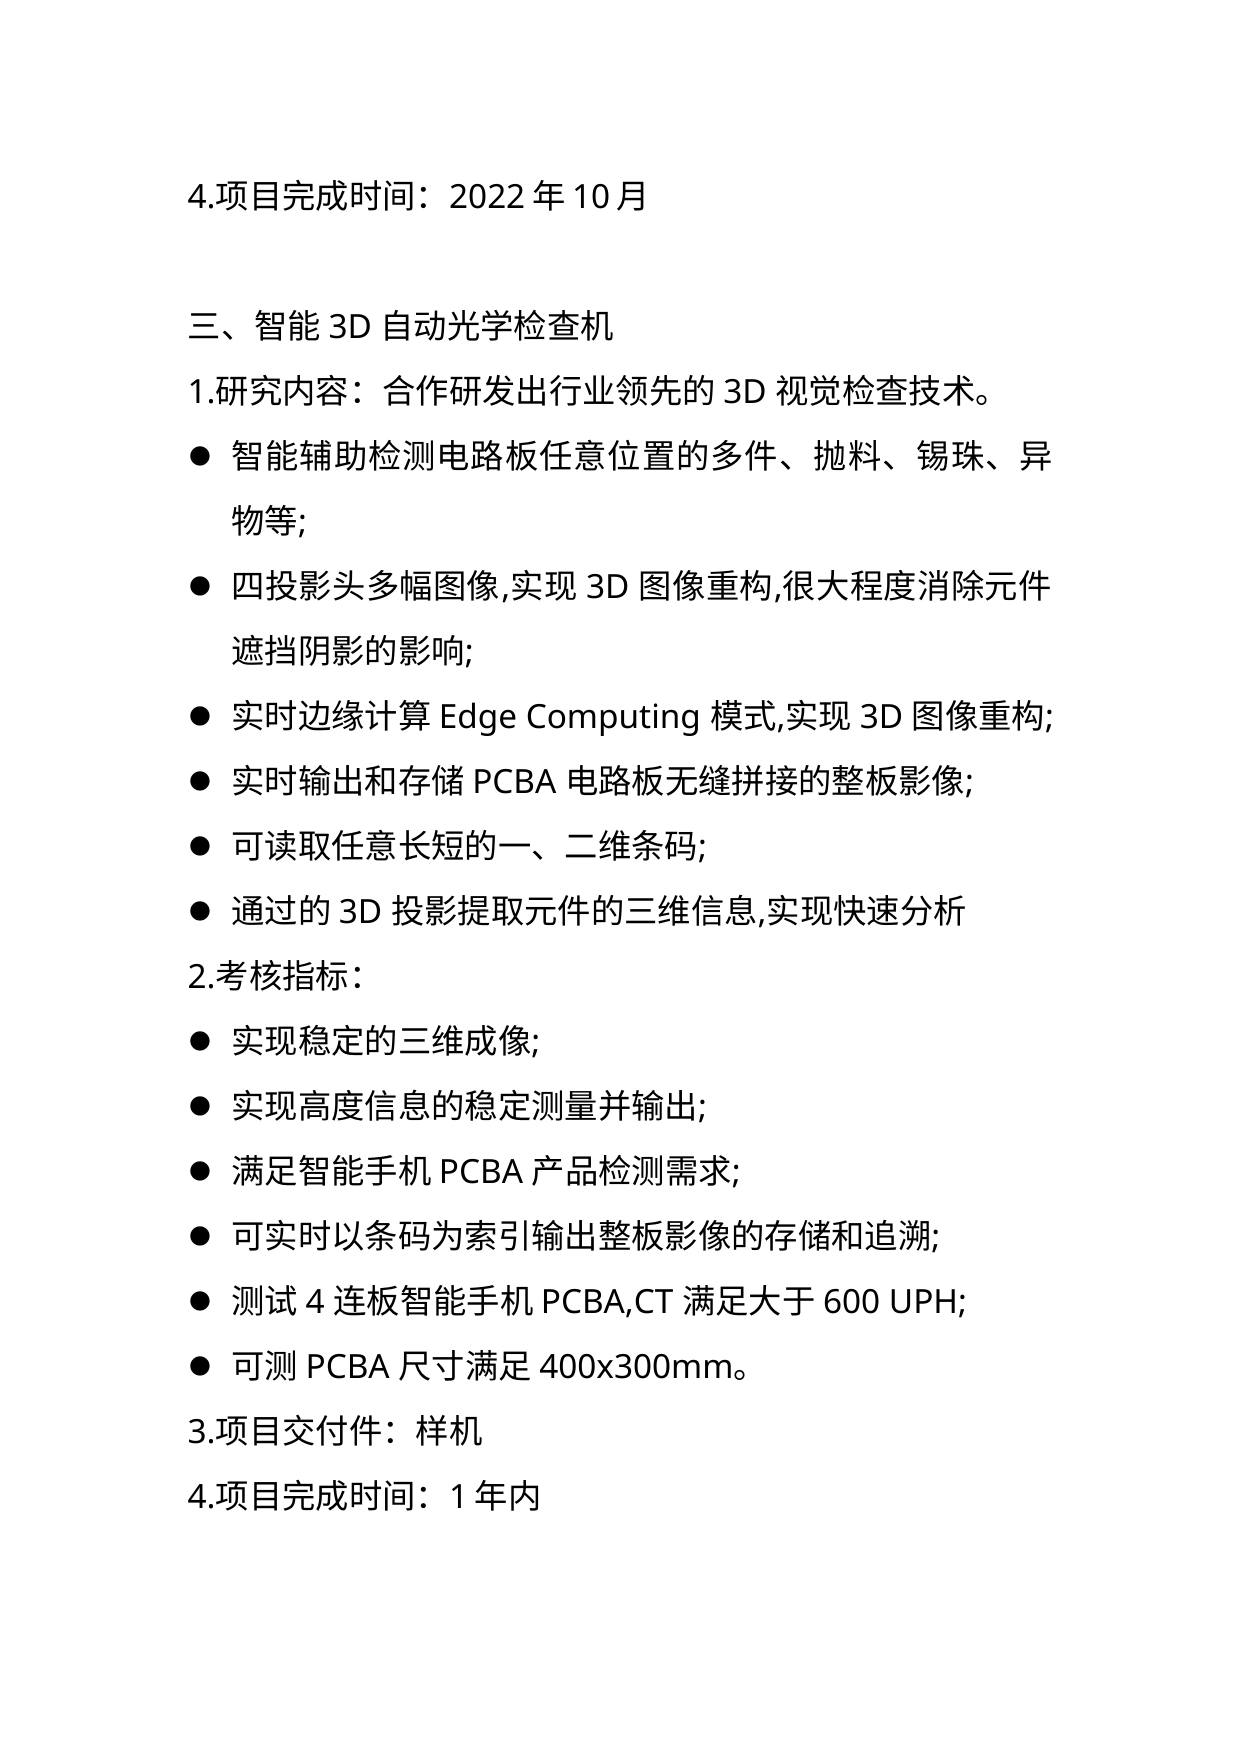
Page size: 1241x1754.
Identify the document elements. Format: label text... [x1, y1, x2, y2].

list 实现稳定的三维成像; [187, 1007, 1053, 1072]
list 智能辅助检测电路板任意位置的多件、抛料、锡珠、异物等; [187, 422, 1053, 552]
text 4.项目完成时间：2022年10月 [187, 162, 1053, 227]
text 4.项目完成时间：1年内 [187, 1462, 1053, 1527]
list 可实时以条码为索引输出整板影像的存储和追溯; [187, 1202, 1053, 1267]
text 3.项目交付件：样机 [187, 1397, 1053, 1462]
text 1.研究内容：合作研发出行业领先的 3D 视觉检查技术。 [187, 357, 1053, 422]
list 实时边缘计算 Edge Computing 模式,实现 3D 图像重构; [187, 682, 1053, 747]
text 2.考核指标： [187, 942, 1053, 1007]
list 可测 PCBA 尺寸满足 400x300mm。 [187, 1332, 1053, 1397]
list 实现高度信息的稳定测量并输出; [187, 1072, 1053, 1137]
list 测试 4 连板智能手机 PCBA,CT 满足大于 600 UPH; [187, 1267, 1053, 1332]
text 三、智能 3D 自动光学检查机 [187, 292, 1053, 357]
list 四投影头多幅图像,实现 3D 图像重构,很大程度消除元件遮挡阴影的影响; [187, 552, 1053, 682]
list 通过的 3D 投影提取元件的三维信息,实现快速分析 [187, 877, 1053, 942]
list 可读取任意长短的一、二维条码; [187, 812, 1053, 877]
list 满足智能手机 PCBA 产品检测需求; [187, 1137, 1053, 1202]
list 实时输出和存储 PCBA 电路板无缝拼接的整板影像; [187, 747, 1053, 812]
